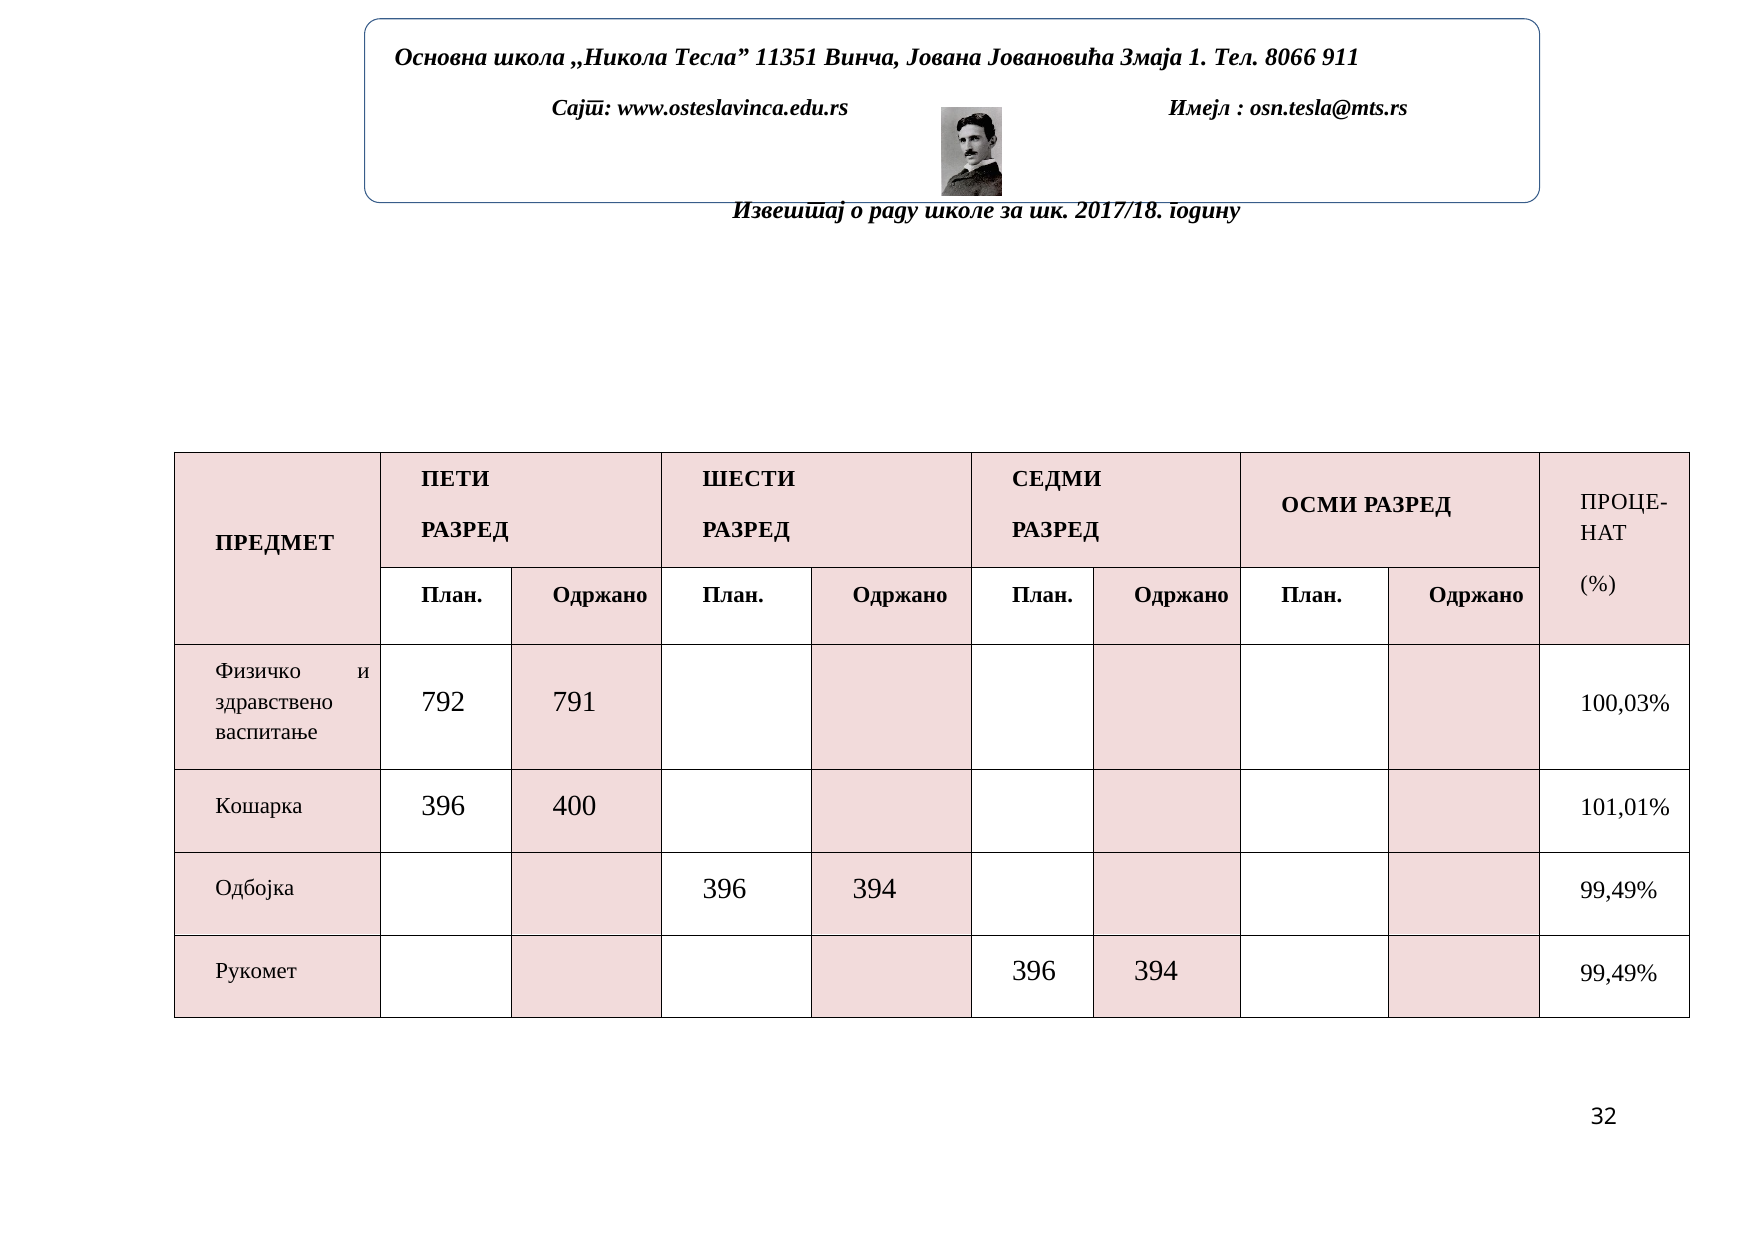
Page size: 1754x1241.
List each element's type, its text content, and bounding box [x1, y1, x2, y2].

table_cell [1389, 936, 1539, 1017]
table_header предмет [175, 453, 380, 644]
table_cell Одржано [1389, 568, 1539, 644]
table_cell [1389, 770, 1539, 852]
table_cell План. [381, 568, 511, 644]
table_cell 792 [381, 645, 511, 769]
table_cell Рукомет [175, 936, 380, 1017]
table_cell План. [1241, 568, 1388, 644]
table_cell [1094, 853, 1240, 934]
table_cell [972, 645, 1093, 769]
table_cell [662, 645, 811, 769]
table_cell [812, 645, 971, 769]
table_cell 396 [662, 853, 811, 934]
table_cell 394 [812, 853, 971, 934]
table_cell [812, 770, 971, 852]
table_cell 100,03% [1540, 645, 1689, 769]
picture [941, 107, 1002, 196]
table_cell 396 [972, 936, 1093, 1017]
table_cell [812, 936, 971, 1017]
table_cell План. [972, 568, 1093, 644]
table_cell [381, 936, 511, 1017]
table_cell [972, 770, 1093, 852]
table_cell Одржано [812, 568, 971, 644]
table_cell Одржано [1094, 568, 1240, 644]
table_cell [1241, 936, 1388, 1017]
table_cell [1389, 645, 1539, 769]
table_cell [662, 936, 811, 1017]
table_cell 394 [1094, 936, 1240, 1017]
table_cell [512, 936, 661, 1017]
table_header седми разред [972, 453, 1240, 567]
table_cell [1094, 645, 1240, 769]
table_cell Одбојка [175, 853, 380, 934]
table_cell 101,01% [1540, 770, 1689, 852]
table_cell [1241, 853, 1388, 934]
table_cell План. [662, 568, 811, 644]
table_cell [972, 853, 1093, 934]
table_cell 99,49% [1540, 853, 1689, 934]
table_cell [381, 853, 511, 934]
table_cell 396 [381, 770, 511, 852]
table_cell [662, 770, 811, 852]
table_cell 99,49% [1540, 936, 1689, 1017]
table_header шести разред [662, 453, 971, 567]
table_cell [512, 853, 661, 934]
table_cell 791 [512, 645, 661, 769]
table_cell Одржано [512, 568, 661, 644]
table_header проце-нат (%) [1540, 453, 1689, 644]
table_header пети разред [381, 453, 661, 567]
table_cell [1241, 770, 1388, 852]
table_cell [1094, 770, 1240, 852]
table_cell [1389, 853, 1539, 934]
table_header осми разред [1241, 453, 1539, 567]
table_cell [1241, 645, 1388, 769]
table_cell Физичко и здравствено васпитање [175, 645, 380, 769]
table_cell 400 [512, 770, 661, 852]
table_cell Кошарка [175, 770, 380, 852]
